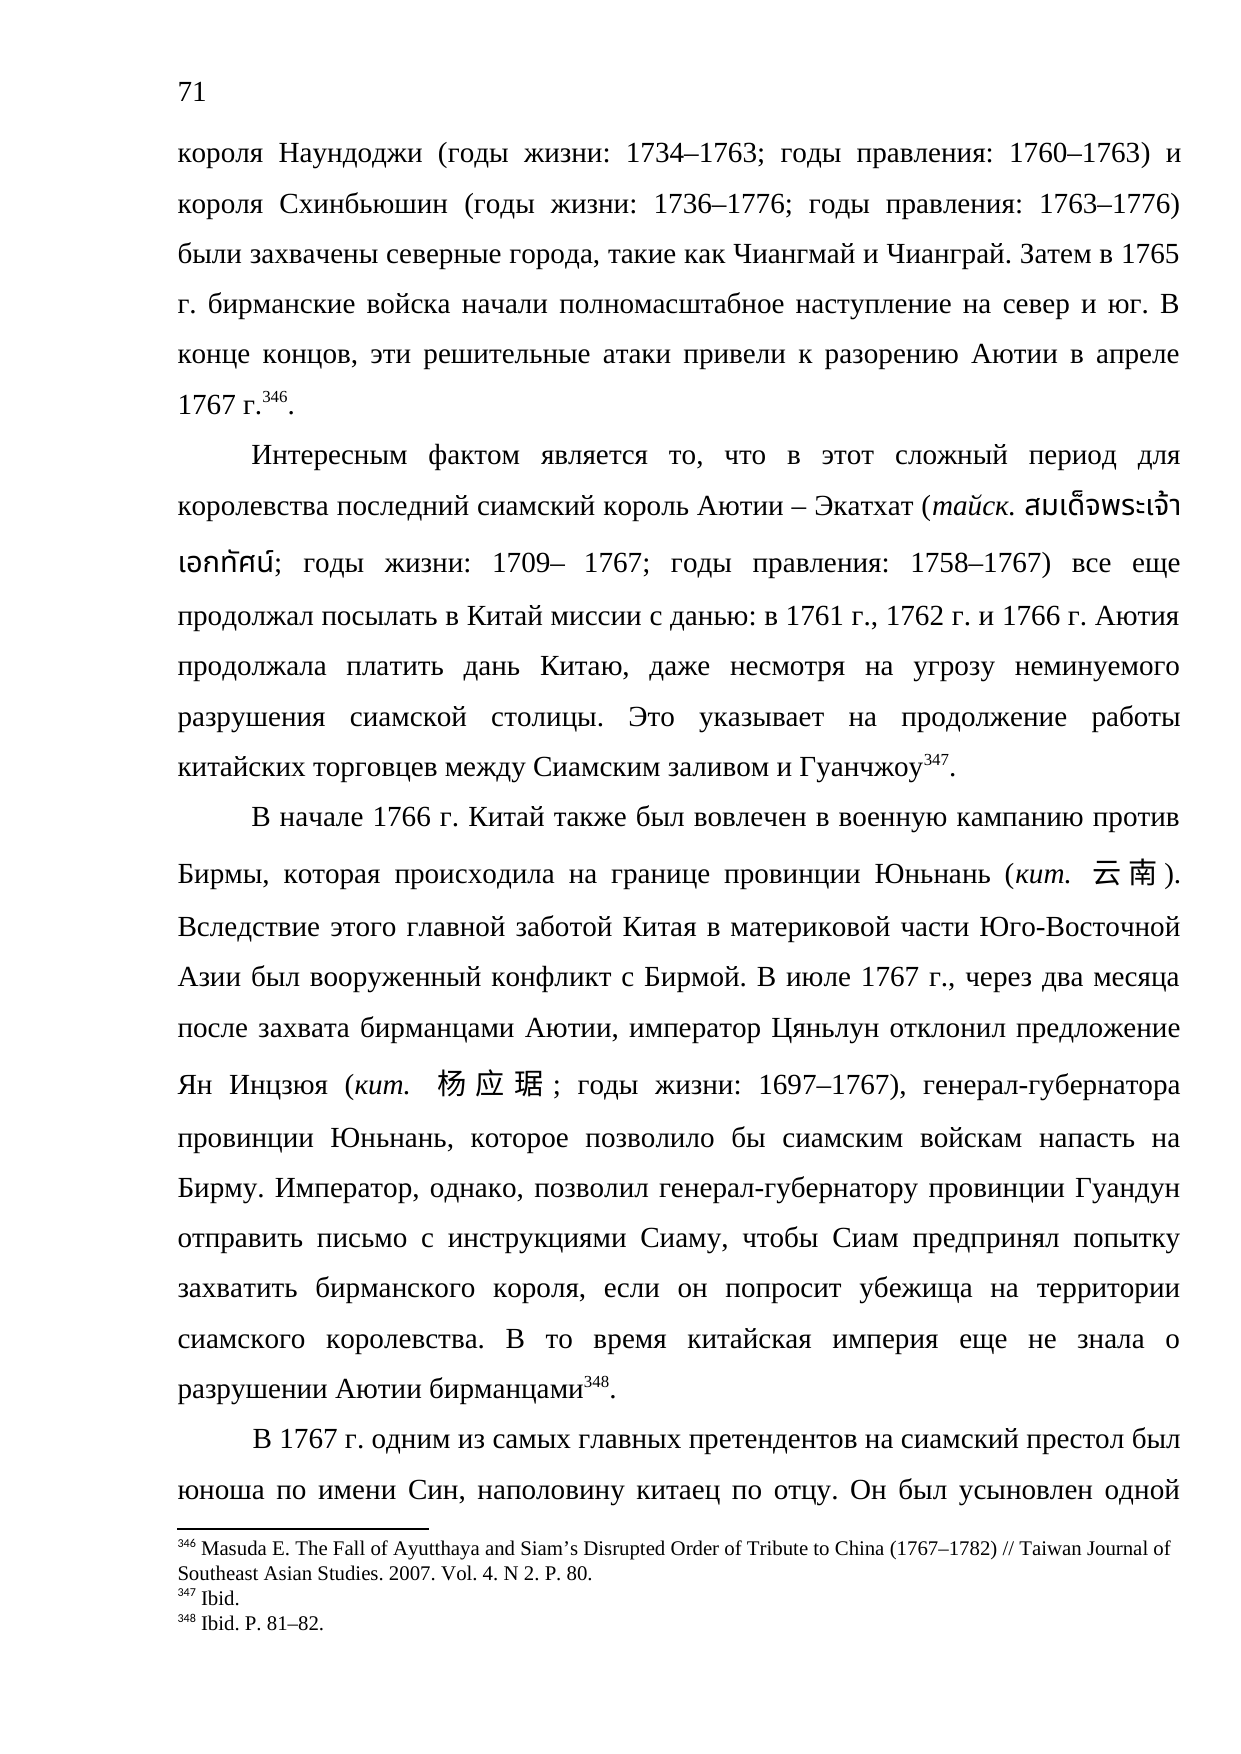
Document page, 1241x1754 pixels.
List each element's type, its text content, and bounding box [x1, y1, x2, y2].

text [177, 135, 1181, 421]
text В начале 1766 г. Китай также был вовлечен в военную кампанию против Бирмы, которая происходила на границе провинции Юньнань (кит. 云南). Вследствие этого главной заботой Китая в материковой части Юго-Восточной Азии был вооруженный конфликт с Бирмой. В июле 1767 г., через два месяца после захвата бирманцами Аютии, император Цяньлун отклонил предложение Ян Инцзюя (кит. 杨应琚; годы жизни: 1697–1767), генерал-губернатора провинции Юньнань, которое позволило бы сиамским войскам напасть на Бирму. Император, однако, позволил генерал-губернатору провинции Гуандун отправить письмо с инструкциями Сиаму, чтобы Сиам предпринял попытку захватить бирманского короля, если он попросит убежища на территории сиамского королевства. В то время китайская империя еще не знала о разрушении Аютии бирманцами. [177, 799, 1181, 1405]
text Интересным фактом является то, что в этот сложный период для королевства последний сиамский король Аютии – Экатхат (тайск. สมเด็จพระเจ้าเอกทัศน์; годы жизни: 1709– 1767; годы правления: 1758–1767) все еще продолжал посылать в Китай миссии с данью: в 1761 г., 1762 г. и 1766 г. Аютия продолжала платить дань Китаю, даже несмотря на угрозу неминуемого разрушения сиамской столицы. Это указывает на продолжение работы китайских торговцев между Сиамским заливом и Гуанчжоу. [177, 437, 1181, 783]
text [177, 1422, 1181, 1505]
